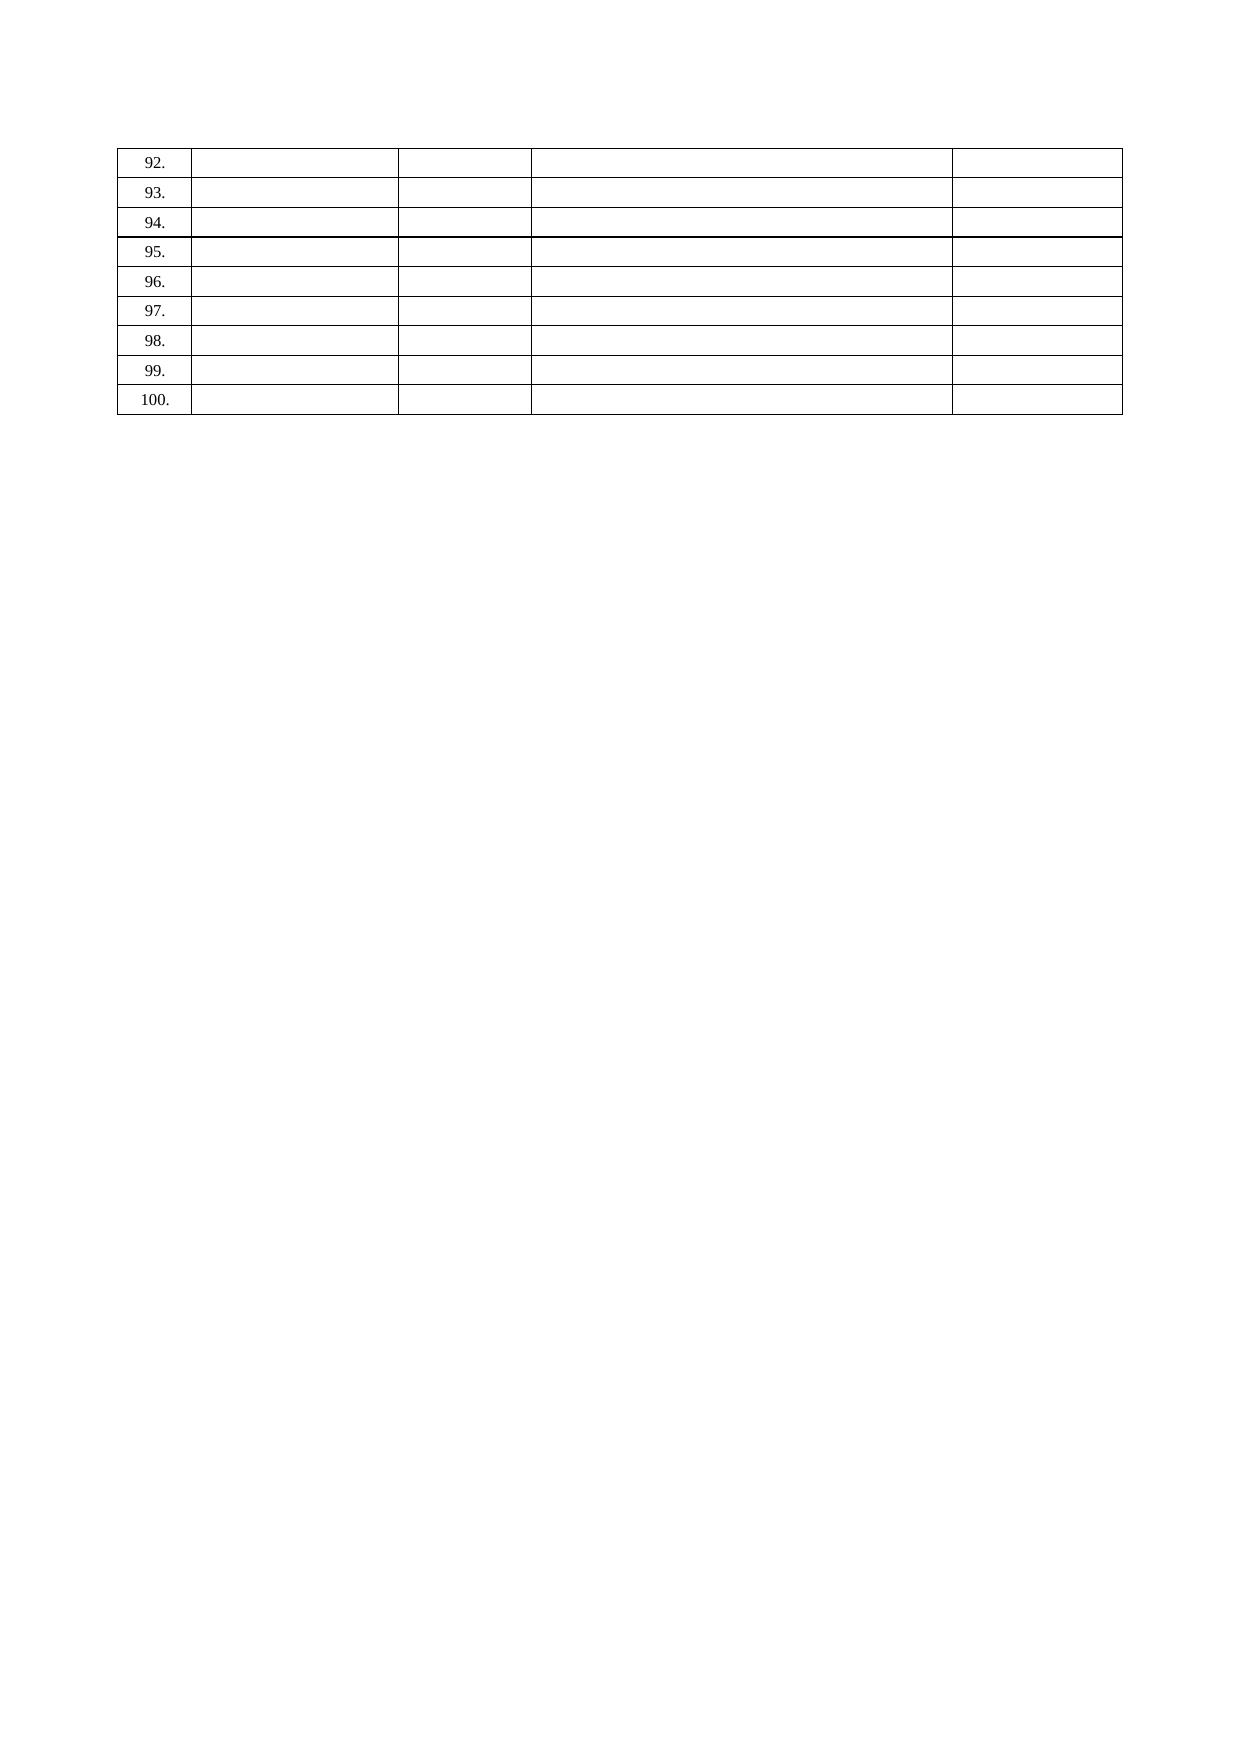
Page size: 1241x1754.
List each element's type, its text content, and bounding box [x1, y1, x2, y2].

table_cell [399, 326, 531, 355]
table_cell 96. [118, 267, 191, 296]
table_cell [399, 356, 531, 384]
table_cell [192, 208, 398, 236]
table_cell 97. [118, 297, 191, 325]
table_cell [399, 149, 531, 177]
table_cell [192, 385, 398, 414]
table_cell [953, 356, 1122, 384]
table_cell [953, 326, 1122, 355]
table_cell [532, 208, 952, 236]
table_cell 93. [118, 178, 191, 207]
table_cell [953, 267, 1122, 296]
table_cell [192, 149, 398, 177]
table_cell [399, 267, 531, 296]
table_cell [532, 385, 952, 414]
table_cell 95. [118, 238, 191, 266]
table_cell [532, 238, 952, 266]
table_cell [399, 385, 531, 414]
table_cell [532, 178, 952, 207]
table_cell [192, 356, 398, 384]
table_cell [192, 297, 398, 325]
table_cell [953, 385, 1122, 414]
table_cell [532, 326, 952, 355]
table_cell [399, 238, 531, 266]
table_cell [532, 267, 952, 296]
table_cell [192, 238, 398, 266]
table_cell 94. [118, 208, 191, 236]
table_cell [192, 326, 398, 355]
table_cell 92. [118, 149, 191, 177]
table_cell [192, 178, 398, 207]
table_cell 98. [118, 326, 191, 355]
table_cell [399, 178, 531, 207]
table_cell [953, 297, 1122, 325]
table_cell [532, 149, 952, 177]
table_cell 100. [118, 385, 191, 414]
table_cell [192, 267, 398, 296]
table_cell [953, 178, 1122, 207]
table_cell [532, 297, 952, 325]
table_cell [532, 356, 952, 384]
table_cell [399, 297, 531, 325]
table_cell [953, 238, 1122, 266]
table_cell [953, 149, 1122, 177]
table_cell 99. [118, 356, 191, 384]
table_cell [953, 208, 1122, 236]
table_cell [399, 208, 531, 236]
